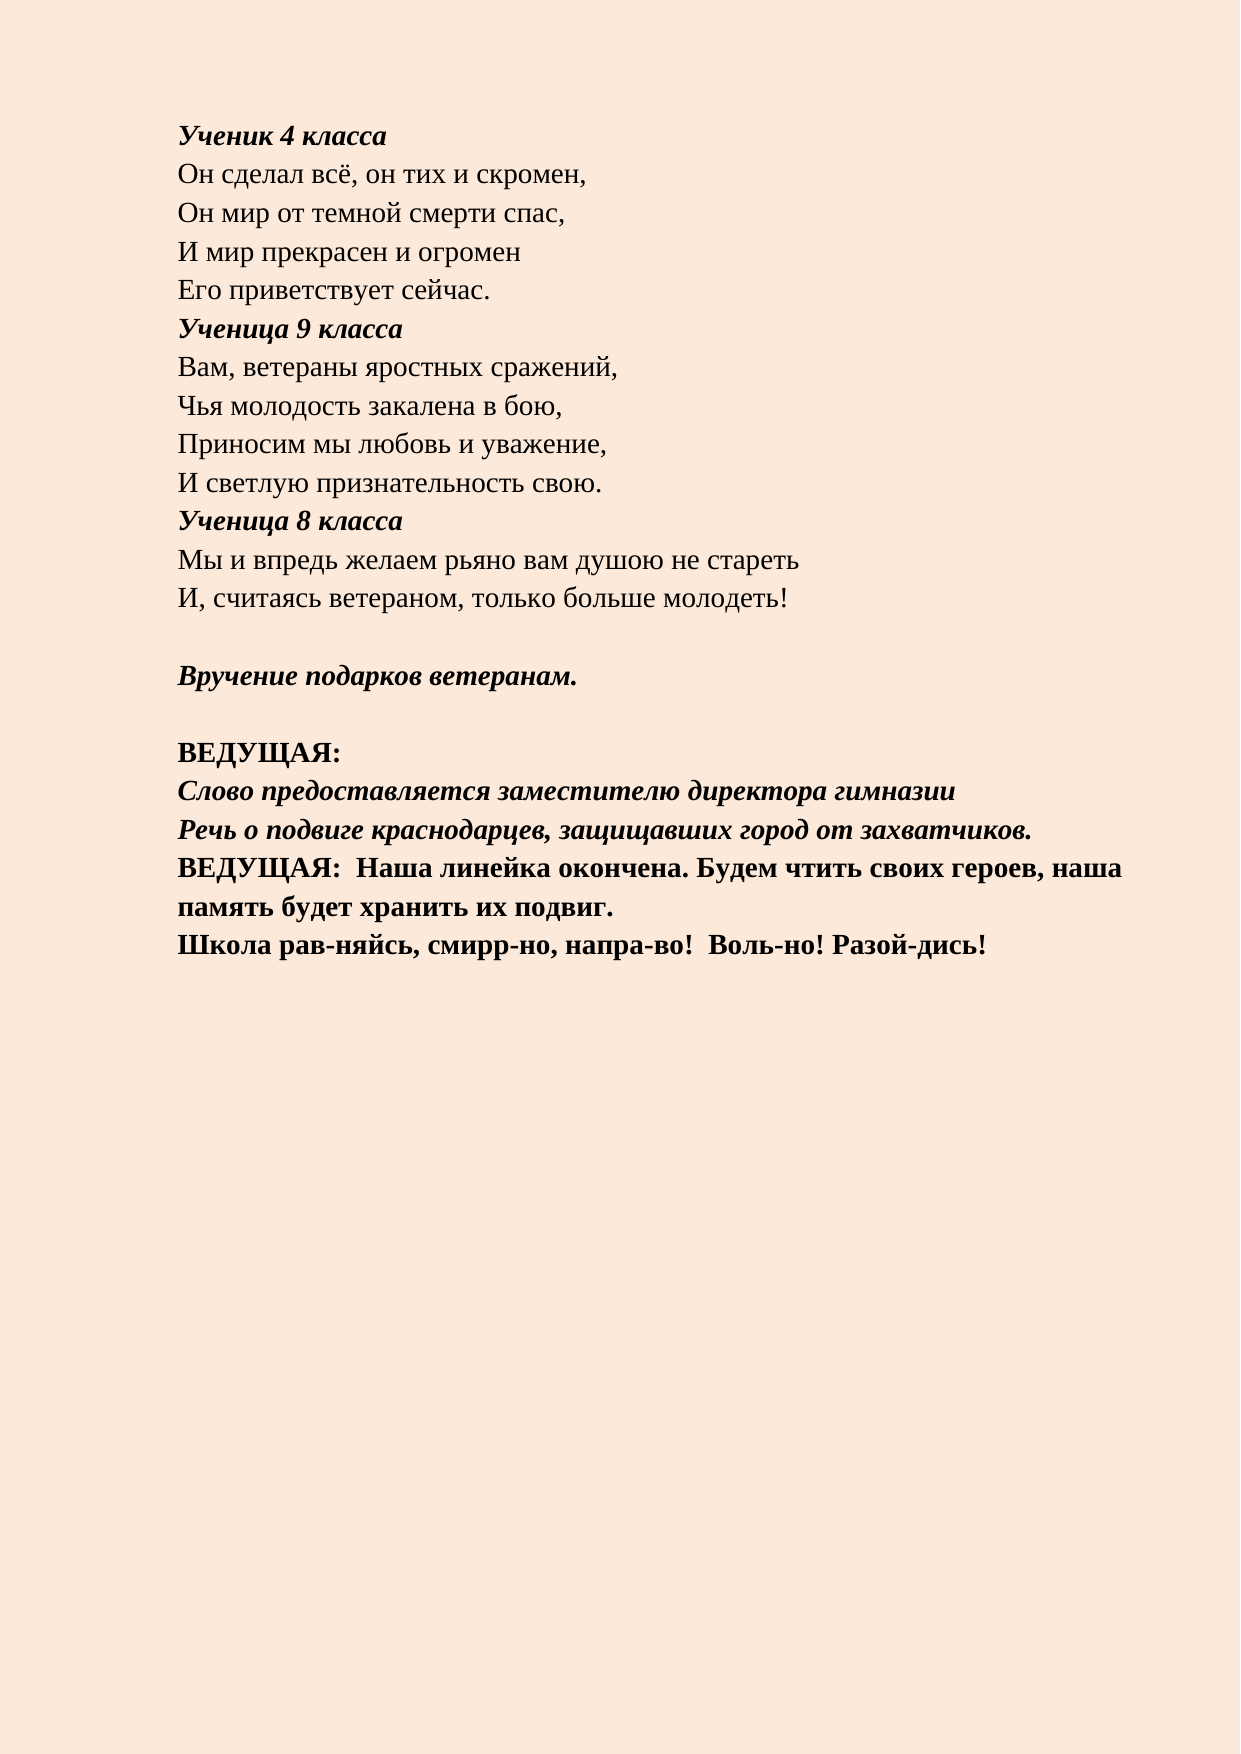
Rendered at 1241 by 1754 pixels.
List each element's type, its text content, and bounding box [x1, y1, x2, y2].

text И мир прекрасен и огромен [177, 234, 1152, 267]
text Ученик 4 класса [177, 118, 1152, 152]
text Приносим мы любовь и уважение, [177, 426, 1152, 460]
text Школа рав-няйсь, смирр-но, напра-во! Воль-но! Разой-дись! [177, 927, 1152, 961]
text Он мир от темной смерти спас, [177, 195, 1152, 229]
text ВЕДУЩАЯ: [177, 735, 1152, 768]
text Вам, ветераны яростных сражений, [177, 349, 1152, 383]
text И светлую признательность свою. [177, 465, 1152, 498]
text Слово предоставляется заместителю директора гимназии [177, 773, 1152, 807]
text Ученица 9 класса [177, 311, 1152, 344]
text И, считаясь ветераном, только больше молодеть! [177, 581, 1152, 614]
text Он сделал всё, он тих и скромен, [177, 157, 1152, 190]
text Мы и впредь желаем рьяно вам душою не стареть [177, 542, 1152, 576]
text Речь о подвиге краснодарцев, защищавших город от захватчиков. [177, 812, 1152, 845]
text Чья молодость закалена в бою, [177, 388, 1152, 421]
text ВЕДУЩАЯ: Наша линейка окончена. Будем чтить своих героев, наша память будет хранить их подвиг. [177, 850, 1152, 922]
text Его приветствует сейчас. [177, 272, 1152, 306]
text Вручение подарков ветеранам. [177, 658, 1152, 691]
text Ученица 8 класса [177, 503, 1152, 537]
